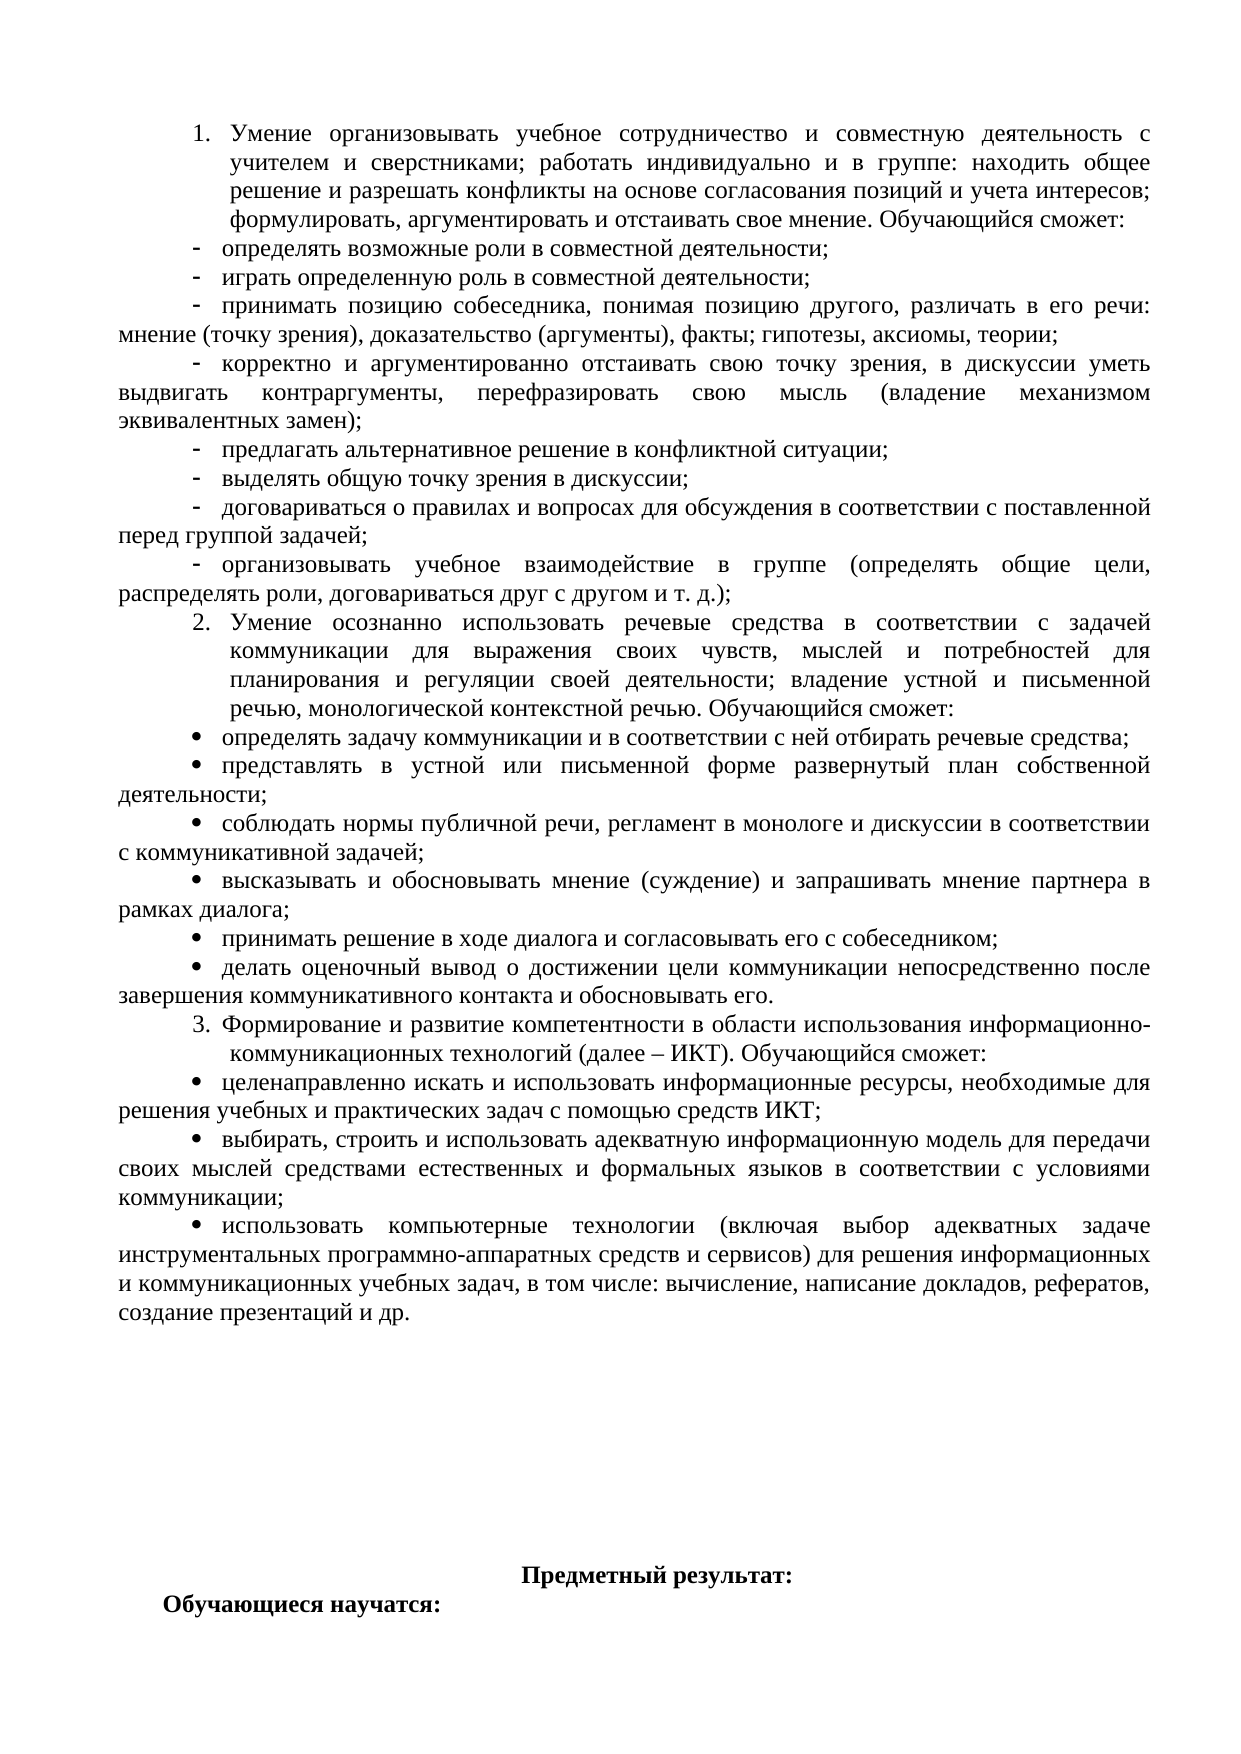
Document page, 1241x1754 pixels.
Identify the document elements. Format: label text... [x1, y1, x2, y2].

text Обучающиеся научатся: [162, 1589, 1152, 1617]
list определять возможные роли в совместной деятельности; [118, 233, 1152, 262]
list корректно и аргументированно отстаивать свою точку зрения, в дискуссии уметь выдвигать контраргументы, перефразировать свою мысль (владение механизмом эквивалентных замен); [118, 348, 1152, 434]
list высказывать и обосновывать мнение (суждение) и запрашивать мнение партнера в рамках диалога; [118, 866, 1152, 923]
list использовать компьютерные технологии (включая выбор адекватных задаче инструментальных программно-аппаратных средств и сервисов) для решения информационных и коммуникационных учебных задач, в том числе: вычисление, написание докладов, рефератов, создание презентаций и др. [118, 1211, 1152, 1326]
list Формирование и развитие компетентности в области использования информационно-коммуникационных технологий (далее – ИКТ). Обучающийся сможет: [192, 1009, 1152, 1067]
text Предметный результат: [162, 1560, 1152, 1589]
list организовывать учебное взаимодействие в группе (определять общие цели, распределять роли, договариваться друг с другом и т. д.); [118, 549, 1152, 607]
list выделять общую точку зрения в дискуссии; [118, 463, 1152, 492]
list целенаправленно искать и использовать информационные ресурсы, необходимые для решения учебных и практических задач с помощью средств ИКТ; [118, 1067, 1152, 1124]
list определять задачу коммуникации и в соответствии с ней отбирать речевые средства; [118, 722, 1152, 751]
list Умение осознанно использовать речевые средства в соответствии с задачей коммуникации для выражения своих чувств, мыслей и потребностей для планирования и регуляции своей деятельности; владение устной и письменной речью, монологической контекстной речью. Обучающийся сможет: [192, 607, 1152, 722]
list представлять в устной или письменной форме развернутый план собственной деятельности; [118, 751, 1152, 808]
list выбирать, строить и использовать адекватную информационную модель для передачи своих мыслей средствами естественных и формальных языков в соответствии с условиями коммуникации; [118, 1124, 1152, 1211]
list предлагать альтернативное решение в конфликтной ситуации; [118, 434, 1152, 463]
list делать оценочный вывод о достижении цели коммуникации непосредственно после завершения коммуникативного контакта и обосновывать его. [118, 952, 1152, 1009]
list соблюдать нормы публичной речи, регламент в монологе и дискуссии в соответствии с коммуникативной задачей; [118, 808, 1152, 866]
list Умение организовывать учебное сотрудничество и совместную деятельность с учителем и сверстниками; работать индивидуально и в группе: находить общее решение и разрешать конфликты на основе согласования позиций и учета интересов; формулировать, аргументировать и отстаивать свое мнение. Обучающийся сможет: [192, 118, 1152, 233]
list договариваться о правилах и вопросах для обсуждения в соответствии с поставленной перед группой задачей; [118, 492, 1152, 549]
list играть определенную роль в совместной деятельности; [118, 262, 1152, 291]
list принимать решение в ходе диалога и согласовывать его с собеседником; [118, 923, 1152, 952]
list принимать позицию собеседника, понимая позицию другого, различать в его речи: мнение (точку зрения), доказательство (аргументы), факты; гипотезы, аксиомы, теории; [118, 291, 1152, 348]
